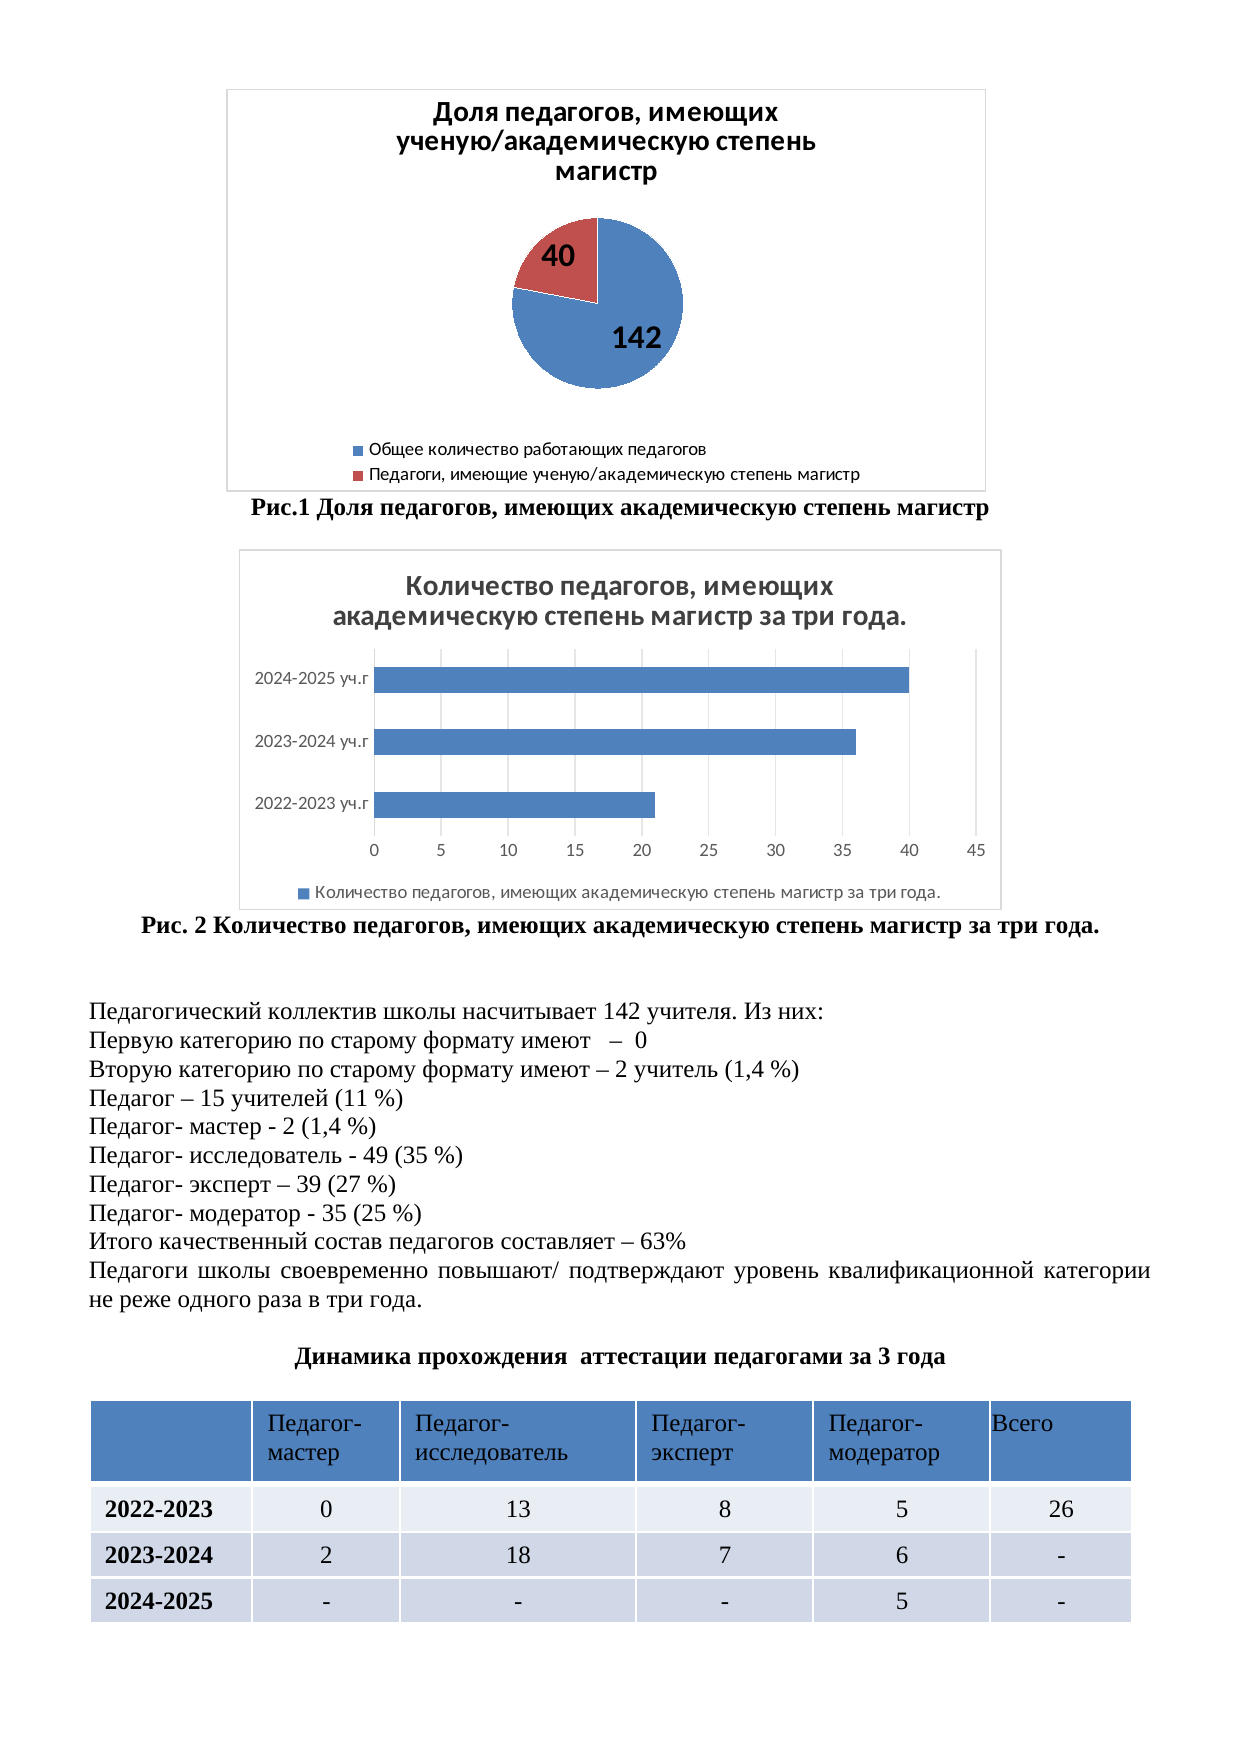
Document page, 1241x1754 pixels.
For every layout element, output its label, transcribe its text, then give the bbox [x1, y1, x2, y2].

text Педагог- мастер - 2 (1,4 %) [88, 1111, 1152, 1140]
table_cell - [637, 1579, 812, 1622]
table_cell 7 [637, 1533, 812, 1576]
text Динамика прохождения аттестации педагогами за 3 года [88, 1341, 1152, 1370]
table_cell - [991, 1579, 1131, 1622]
text Вторую категорию по старому формату имеют – 2 учитель (1,4 %) [88, 1054, 1152, 1083]
table_cell 13 [401, 1487, 635, 1531]
table_cell - [253, 1579, 399, 1622]
text Рис. 2 Количество педагогов, имеющих академическую степень магистр за три года. [88, 910, 1152, 939]
text Педагогический коллектив школы насчитывает 142 учителя. Из них: [88, 996, 1152, 1025]
table_cell 2022-2023 [91, 1487, 251, 1531]
table_header Педагог-эксперт [637, 1401, 812, 1481]
table_cell 2024-2025 [91, 1579, 251, 1622]
table_cell 6 [814, 1533, 989, 1576]
table_cell 0 [253, 1487, 399, 1531]
text Педагоги школы своевременно повышают/ подтверждают уровень квалификационной категории не реже одного раза в три года. [88, 1255, 1152, 1313]
text Педагог- модератор - 35 (25 %) [88, 1198, 1152, 1226]
table_cell 5 [814, 1487, 989, 1531]
table_header Педагог-мастер [253, 1401, 399, 1481]
table_cell 26 [991, 1487, 1131, 1531]
table_cell 2023-2024 [91, 1533, 251, 1576]
text Педагог – 15 учителей (11 %) [88, 1083, 1152, 1111]
table_cell - [991, 1533, 1131, 1576]
text Первую категорию по старому формату имеют – 0 [88, 1025, 1152, 1054]
text Педагог- исследователь - 49 (35 %) [88, 1140, 1152, 1169]
table_cell 18 [401, 1533, 635, 1576]
table_header [91, 1401, 251, 1481]
table_cell - [401, 1579, 635, 1622]
table_header Всего [991, 1401, 1131, 1481]
table_cell 5 [814, 1579, 989, 1622]
table_cell 2 [253, 1533, 399, 1576]
text Педагог- эксперт – 39 (27 %) [88, 1169, 1152, 1198]
text Рис.1 Доля педагогов, имеющих академическую степень магистр [88, 492, 1152, 521]
text Итого качественный состав педагогов составляет – 63% [88, 1226, 1152, 1255]
table_header Педагог-модератор [814, 1401, 989, 1481]
table_cell 8 [637, 1487, 812, 1531]
table_header Педагог-исследователь [401, 1401, 635, 1481]
